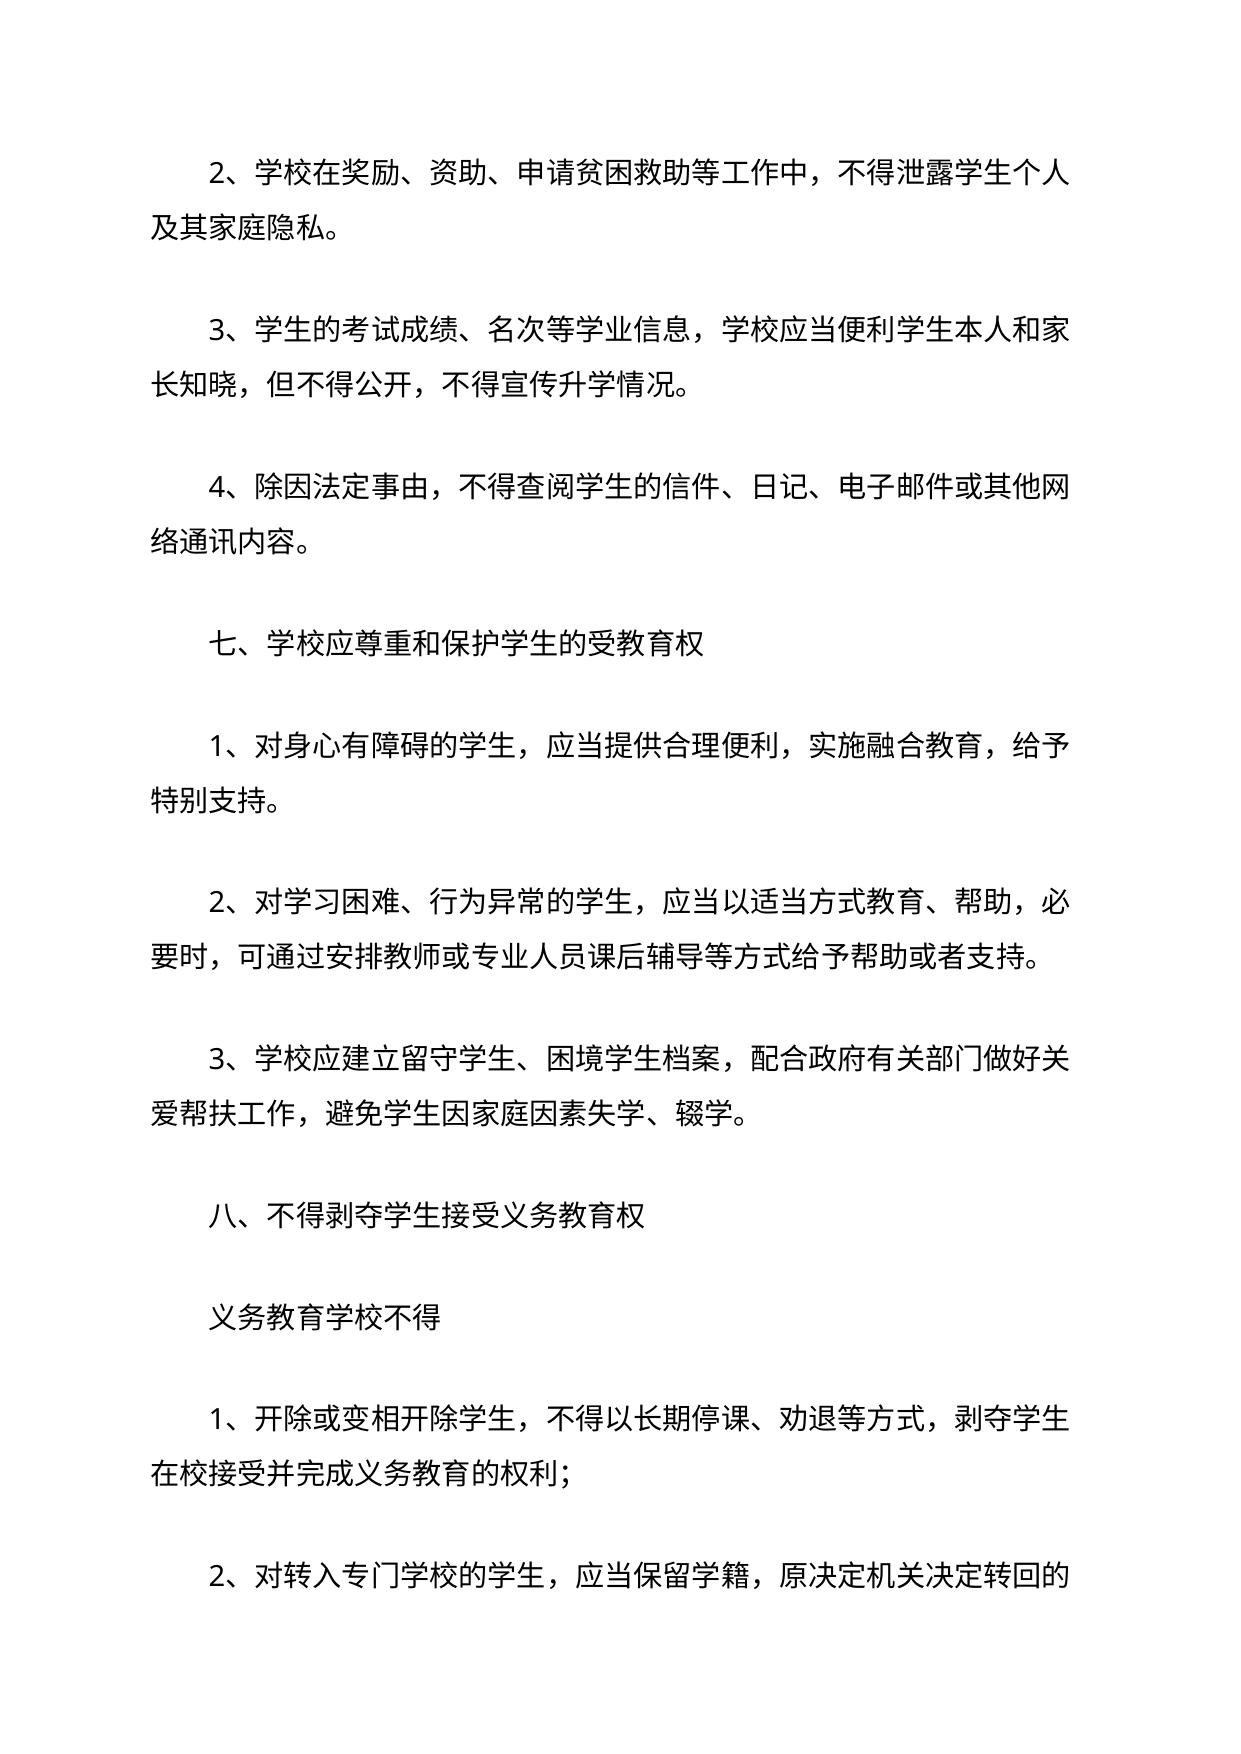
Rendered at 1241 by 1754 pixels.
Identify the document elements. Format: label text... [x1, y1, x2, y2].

text 3、学生的考试成绩、名次等学业信息，学校应当便利学生本人和家长知晓，但不得公开，不得宣传升学情况。 [150, 307, 1090, 404]
text 2、学校在奖励、资助、申请贫困救助等工作中，不得泄露学生个人及其家庭隐私。 [150, 150, 1090, 247]
text 3、学校应建立留守学生、困境学生档案，配合政府有关部门做好关爱帮扶工作，避免学生因家庭因素失学、辍学。 [150, 1036, 1090, 1133]
text 义务教育学校不得 [150, 1294, 1090, 1336]
text 4、除因法定事由，不得查阅学生的信件、日记、电子邮件或其他网络通讯内容。 [150, 463, 1090, 561]
text 1、对身心有障碍的学生，应当提供合理便利，实施融合教育，给予特别支持。 [150, 722, 1090, 819]
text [150, 1553, 1090, 1595]
text 八、不得剥夺学生接受义务教育权 [150, 1192, 1090, 1235]
text 2、对学习困难、行为异常的学生，应当以适当方式教育、帮助，必要时，可通过安排教师或专业人员课后辅导等方式给予帮助或者支持。 [150, 879, 1090, 976]
text 七、学校应尊重和保护学生的受教育权 [150, 620, 1090, 663]
text 1、开除或变相开除学生，不得以长期停课、劝退等方式，剥夺学生在校接受并完成义务教育的权利； [150, 1396, 1090, 1493]
